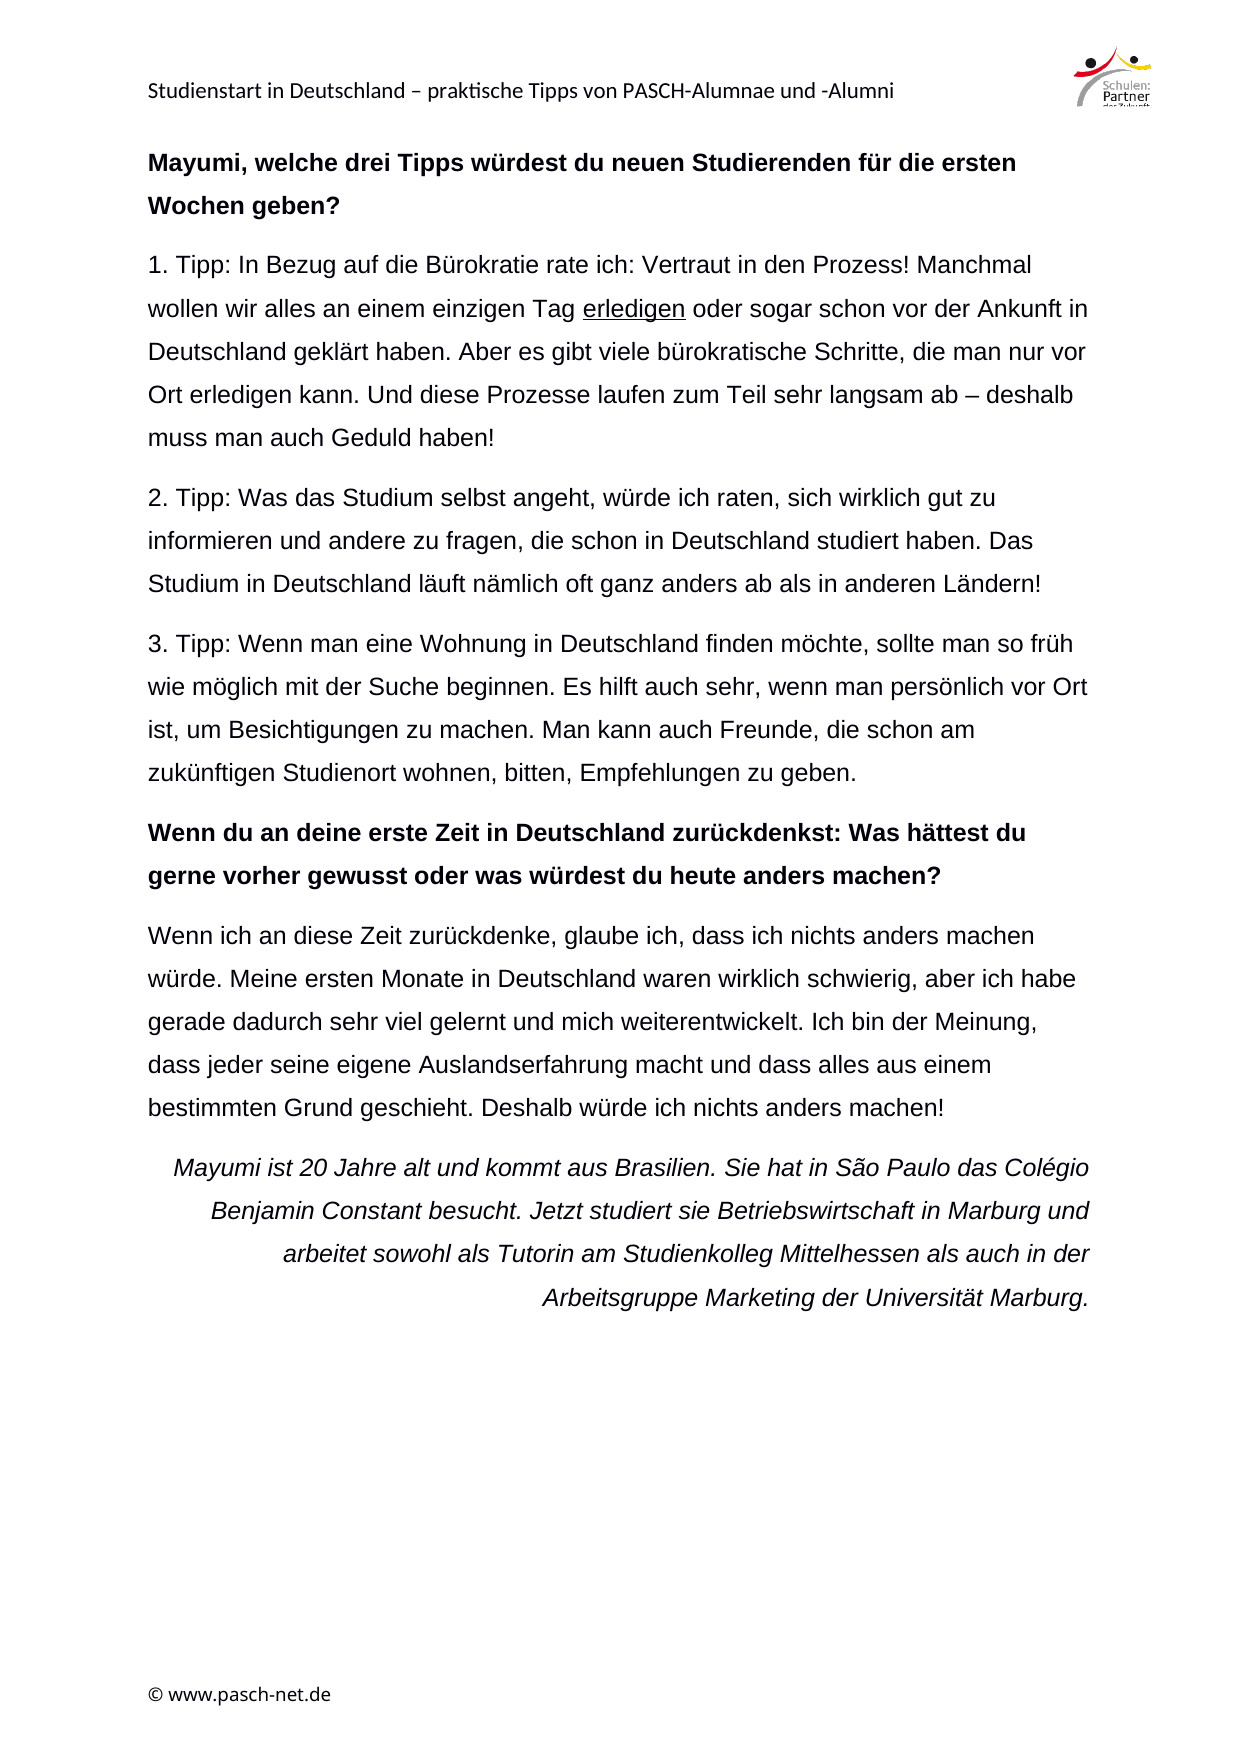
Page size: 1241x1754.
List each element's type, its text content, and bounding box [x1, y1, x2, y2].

text Mayumi, welche drei Tipps würdest du neuen Studierenden für die ersten Wochen geben? [148, 148, 1093, 219]
text Wenn du an deine erste Zeit in Deutschland zurückdenkst: Was hättest du gerne vorher gewusst oder was würdest du heute anders machen? [148, 818, 1093, 890]
text Wenn ich an diese Zeit zurückdenke, glaube ich, dass ich nichts anders machen würde. Meine ersten Monate in Deutschland waren wirklich schwierig, aber ich habe gerade dadurch sehr viel gelernt und mich weiterentwickelt. Ich bin der Meinung, dass jeder seine eigene Auslandserfahrung macht und dass alles aus einem bestimmten Grund geschieht. Deshalb würde ich nichts anders machen! [148, 921, 1093, 1122]
picture [1072, 46, 1151, 106]
text Mayumi ist 20 Jahre alt und kommt aus Brasilien. Sie hat in São Paulo das Colégio Benjamin Constant besucht. Jetzt studiert sie Betriebswirtschaft in Marburg und arbeitet sowohl als Tutorin am Studienkolleg Mittelhessen als auch in der Arbeitsgruppe Marketing der Universität Marburg. [148, 1153, 1093, 1311]
text 1. Tipp: In Bezug auf die Bürokratie rate ich: Vertraut in den Prozess! Manchmal wollen wir alles an einem einzigen Tag erledigen oder sogar schon vor der Ankunft in Deutschland geklärt haben. Aber es gibt viele bürokratische Schritte, die man nur vor Ort erledigen kann. Und diese Prozesse laufen zum Teil sehr langsam ab – deshalb muss man auch Geduld haben! [148, 251, 1093, 452]
text 2. Tipp: Was das Studium selbst angeht, würde ich raten, sich wirklich gut zu informieren und andere zu fragen, die schon in Deutschland studiert haben. Das Studium in Deutschland läuft nämlich oft ganz anders ab als in anderen Ländern! [148, 483, 1093, 598]
text 3. Tipp: Wenn man eine Wohnung in Deutschland finden möchte, sollte man so früh wie möglich mit der Suche beginnen. Es hilft auch sehr, wenn man persönlich vor Ort ist, um Besichtigungen zu machen. Man kann auch Freunde, die schon am zukünftigen Studienort wohnen, bitten, Empfehlungen zu geben. [148, 629, 1093, 787]
